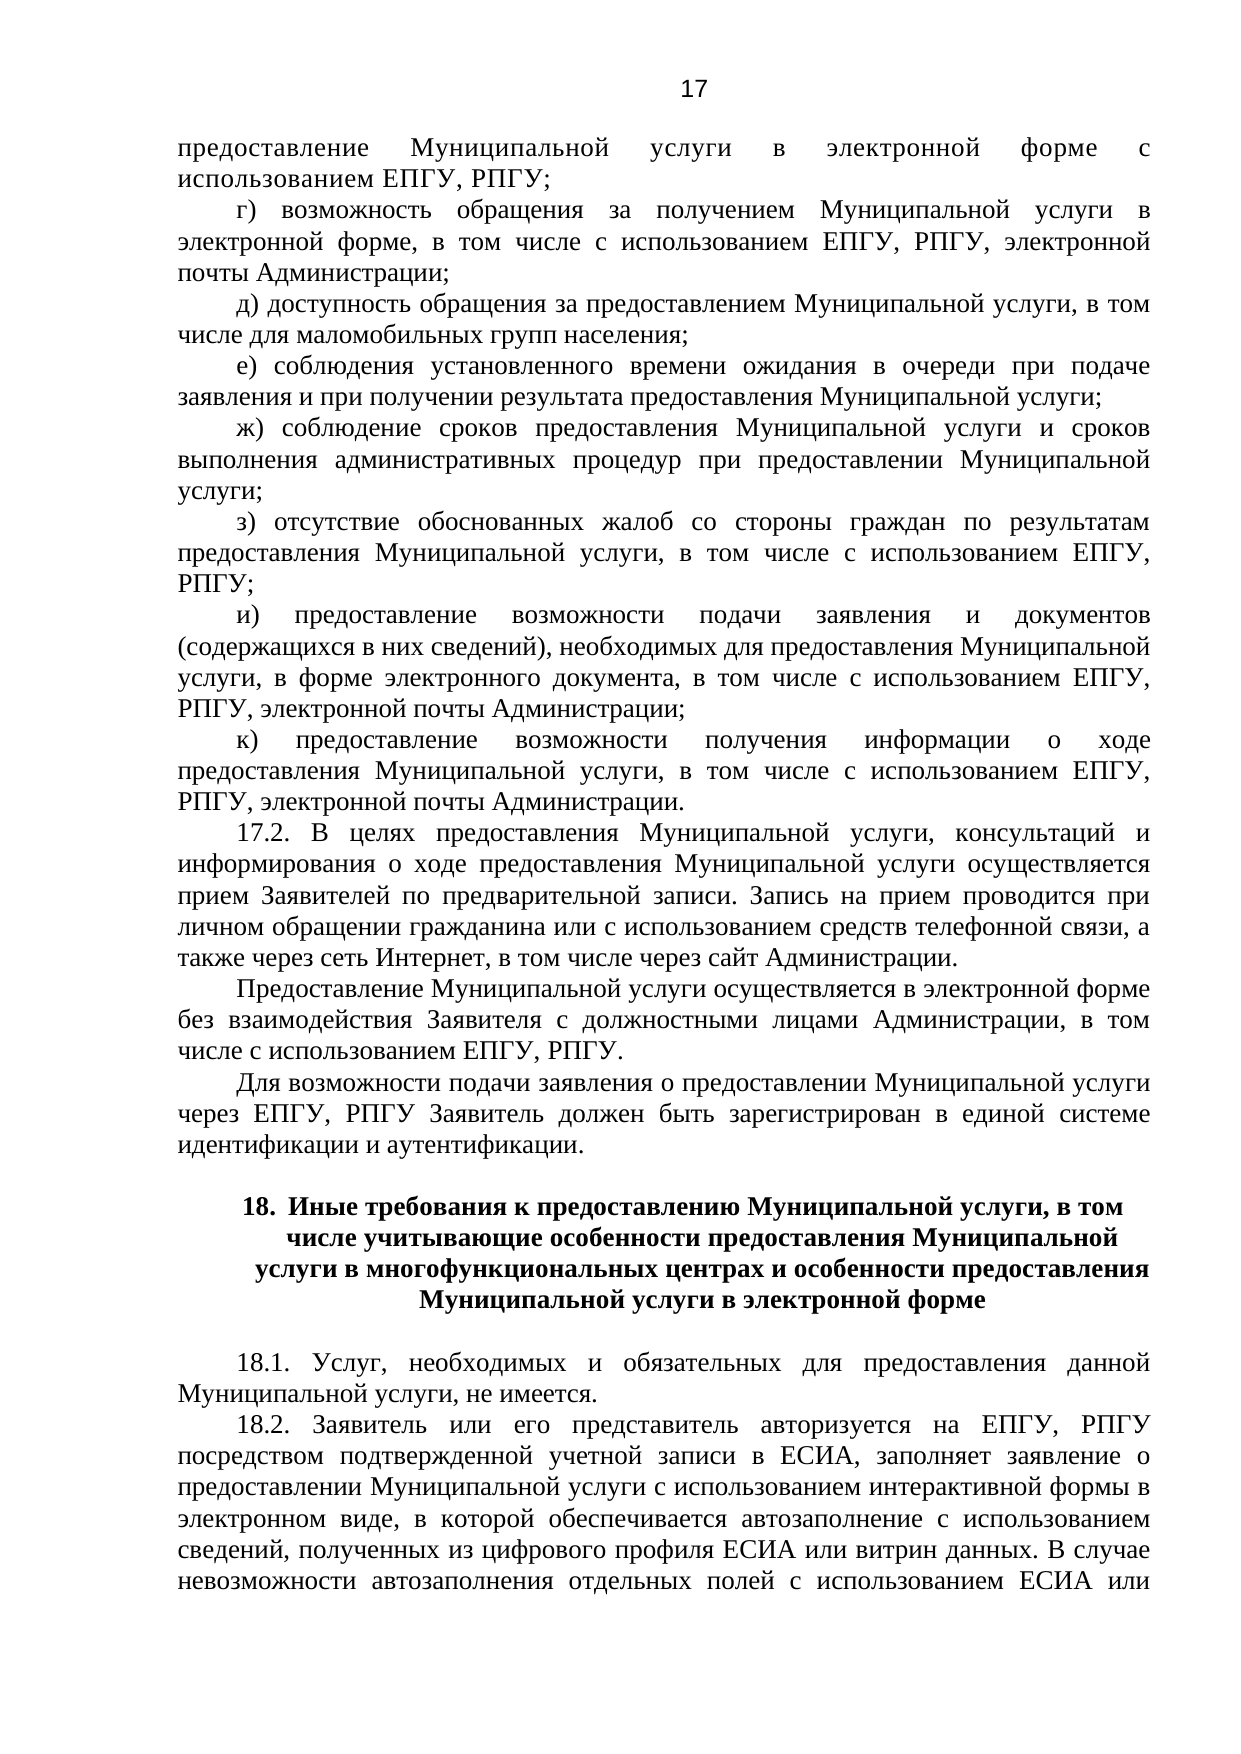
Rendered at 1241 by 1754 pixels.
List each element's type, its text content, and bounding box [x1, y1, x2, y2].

text 18.1. Услуг, необходимых и обязательных для предоставления данной Муниципальной услуги, не имеется. [177, 1346, 1152, 1408]
text Предоставление Муниципальной услуги осуществляется в электронной форме без взаимодействия Заявителя с должностными лицами Администрации, в том числе с использованием ЕПГУ, РПГУ. [177, 972, 1152, 1066]
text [177, 131, 1152, 193]
text д) доступность обращения за предоставлением Муниципальной услуги, в том числе для маломобильных групп населения; [177, 287, 1152, 349]
text 17.2. В целях предоставления Муниципальной услуги, консультаций и информирования о ходе предоставления Муниципальной услуги осуществляется прием Заявителей по предварительной записи. Запись на прием проводится при личном обращении гражданина или с использованием средств телефонной связи, а также через сеть Интернет, в том числе через сайт Администрации. [177, 816, 1152, 972]
list Иные требования к предоставлению Муниципальной услуги, в том числе учитывающие особенности предоставления Муниципальной услуги в многофункциональных центрах и особенности предоставления Муниципальной услуги в электронной форме [215, 1190, 1152, 1315]
text Для возможности подачи заявления о предоставлении Муниципальной услуги через ЕПГУ, РПГУ Заявитель должен быть зарегистрирован в единой системе идентификации и аутентификации. [177, 1066, 1152, 1159]
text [177, 1408, 1152, 1595]
text з) отсутствие обоснованных жалоб со стороны граждан по результатам предоставления Муниципальной услуги, в том числе с использованием ЕПГУ, РПГУ; [177, 505, 1152, 598]
text ж) соблюдение сроков предоставления Муниципальной услуги и сроков выполнения административных процедур при предоставлении Муниципальной услуги; [177, 412, 1152, 505]
text и) предоставление возможности подачи заявления и документов (содержащихся в них сведений), необходимых для предоставления Муниципальной услуги, в форме электронного документа, в том числе с использованием ЕПГУ, РПГУ, электронной почты Администрации; [177, 598, 1152, 723]
text к) предоставление возможности получения информации о ходе предоставления Муниципальной услуги, в том числе с использованием ЕПГУ, РПГУ, электронной почты Администрации. [177, 723, 1152, 816]
text е) соблюдения установленного времени ожидания в очереди при подаче заявления и при получении результата предоставления Муниципальной услуги; [177, 349, 1152, 412]
text г) возможность обращения за получением Муниципальной услуги в электронной форме, в том числе с использованием ЕПГУ, РПГУ, электронной почты Администрации; [177, 193, 1152, 287]
